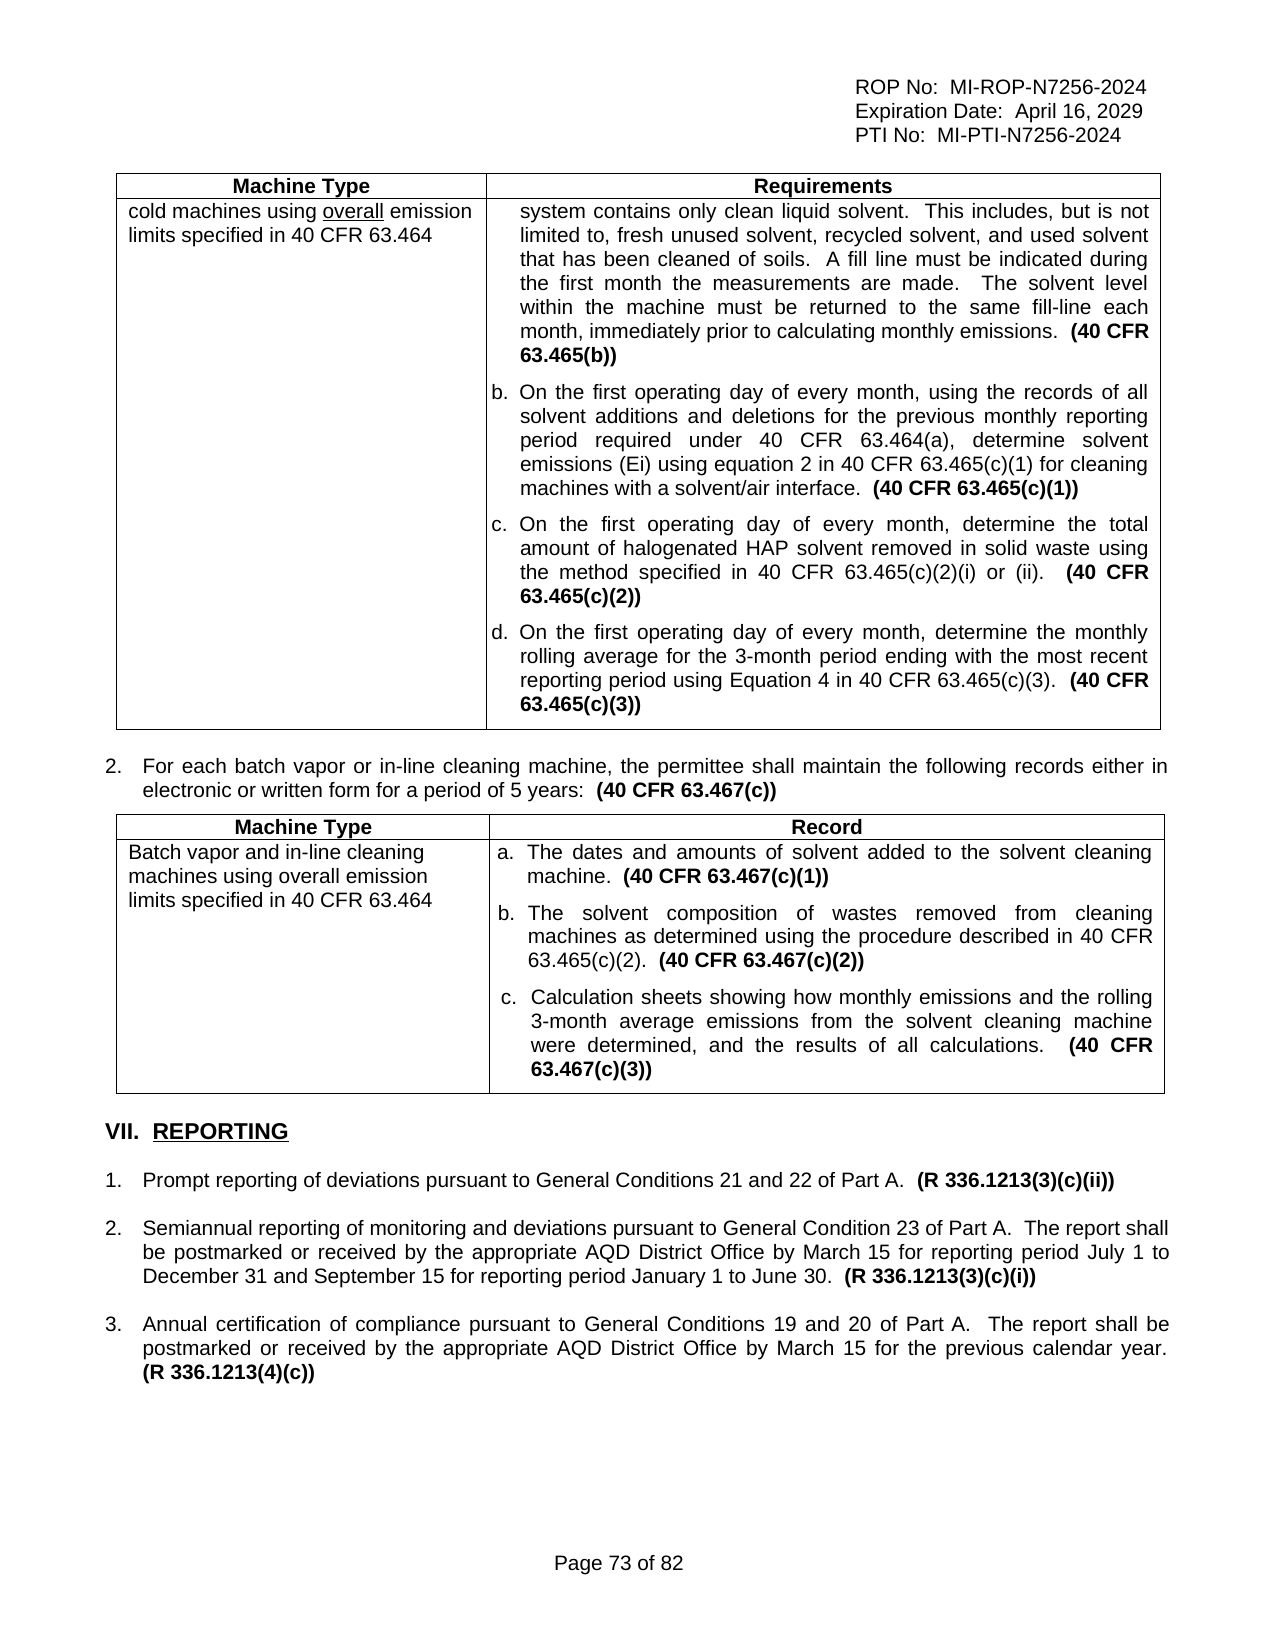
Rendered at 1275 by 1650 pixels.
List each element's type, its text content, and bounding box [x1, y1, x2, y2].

table_header Machine Type [117, 174, 486, 198]
text VII. REPORTING [105, 1118, 1170, 1144]
table_header Requirements [487, 174, 1160, 198]
table_cell Batch vapor and in-line cleaning machines using overall emission limits specified in 40 CFR 63.464 [117, 840, 489, 1093]
text 1. Prompt reporting of deviations pursuant to General Conditions 21 and 22 of Part A. (R 336.1213(3)(c)(ii)) [105, 1168, 1170, 1192]
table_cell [117, 199, 486, 728]
text 3. Annual certification of compliance pursuant to General Conditions 19 and 20 of Part A. The report shall be postmarked or received by the appropriate AQD District Office by March 15 for the previous calendar year. (R 336.1213(4)(c)) [105, 1312, 1170, 1384]
table_cell The dates and amounts of solvent added to the solvent cleaning machine. (40 CFR 63.467(c)(1)) The solvent composition of wastes removed from cleaning machines as determined using the procedure described in 40 CFR 63.465(c)(2). (40 CFR 63.467(c)(2)) Calculation sheets showing how monthly emissions and the rolling 3-month average emissions from the solvent cleaning machine were determined, and the results of all calculations. (40 CFR 63.467(c)(3)) [490, 840, 1164, 1093]
table_header Machine Type [117, 815, 489, 839]
text 2. For each batch vapor or in-line cleaning machine, the permittee shall maintain the following records either in electronic or written form for a period of 5 years: (40 CFR 63.467(c)) [105, 753, 1170, 801]
text 2. Semiannual reporting of monitoring and deviations pursuant to General Condition 23 of Part A. The report shall be postmarked or received by the appropriate AQD District Office by March 15 for reporting period July 1 to December 31 and September 15 for reporting period January 1 to June 30. (R 336.1213(3)(c)(i)) [105, 1216, 1170, 1288]
table_header Record [490, 815, 1164, 839]
